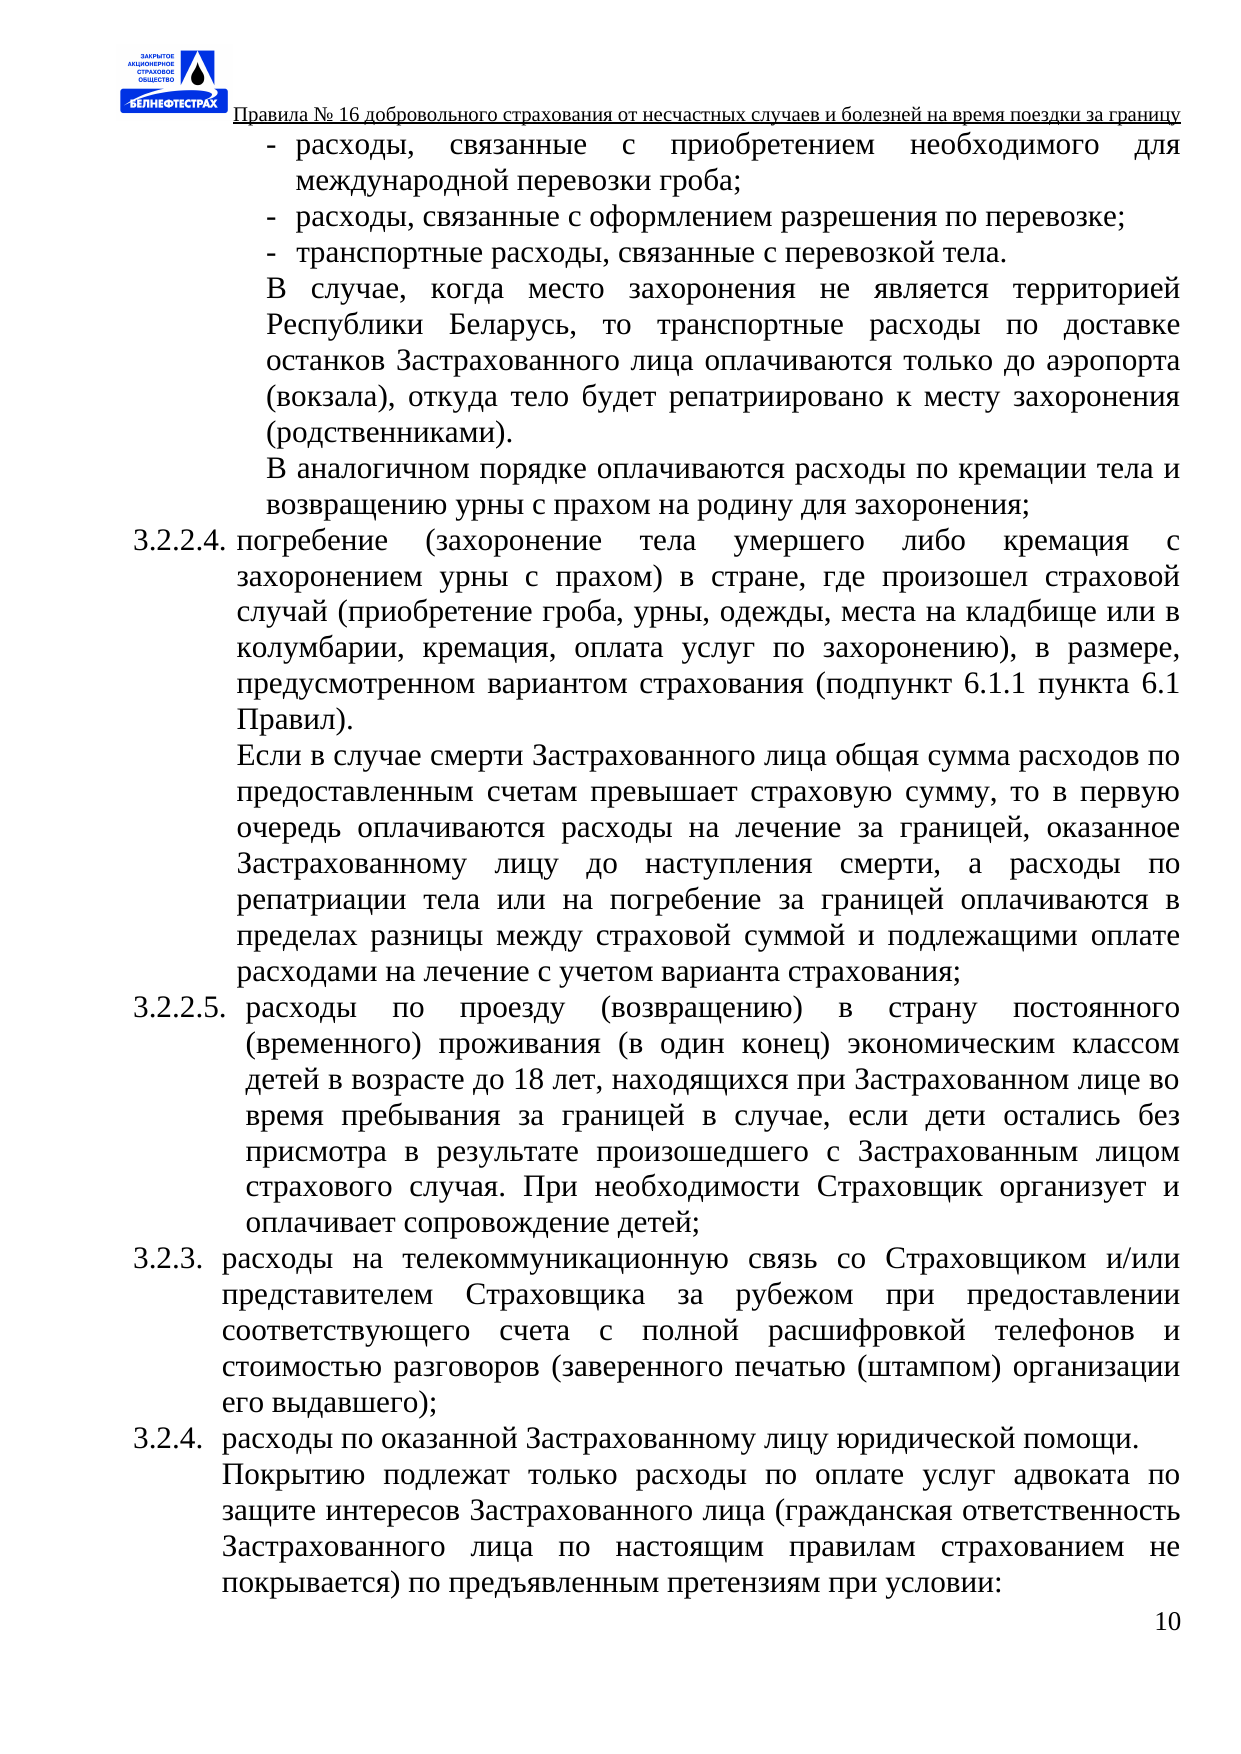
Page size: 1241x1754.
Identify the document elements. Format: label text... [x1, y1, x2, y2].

text Покрытию подлежат только расходы по оплате услуг адвоката по защите интересов Застрахованного лица (гражданская ответственность Застрахованного лица по настоящим правилам страхованием не покрывается) по предъявленным претензиям при условии: [222, 1455, 1181, 1599]
list погребение (захоронение тела умершего либо кремация с захоронением урны с прахом) в стране, где произошел страховой случай (приобретение гроба, урны, одежды, места на кладбище или в колумбарии, кремация, оплата услуг по захоронению), в размере, предусмотренном вариантом страхования (подпункт 6.1.1 пункта 6.1 Правил). [133, 521, 1181, 736]
text 3.2.3. расходы на телекоммуникационную связь со Страховщиком и/или представителем Страховщика за рубежом при предоставлении соответствующего счета с полной расшифровкой телефонов и стоимостью разговоров (заверенного печатью (штампом) организации его выдавшего); [133, 1239, 1181, 1419]
picture [115, 44, 233, 121]
text - транспортные расходы, связанные с перевозкой тела. [266, 233, 1181, 269]
text В аналогичном порядке оплачиваются расходы по кремации тела и возвращению урны с прахом на родину для захоронения; [266, 449, 1181, 521]
list расходы по проезду (возвращению) в страну постоянного (временного) проживания (в один конец) экономическим классом детей в возрасте до 18 лет, находящихся при Застрахованном лице во время пребывания за границей в случае, если дети остались без присмотра в результате произошедшего с Застрахованным лицом страхового случая. При необходимости Страховщик организует и оплачивает сопровождение детей; [133, 988, 1181, 1239]
text 3.2.4. расходы по оказанной Застрахованному лицу юридической помощи. [133, 1419, 1181, 1455]
text Если в случае смерти Застрахованного лица общая сумма расходов по предоставленным счетам превышает страховую сумму, то в первую очередь оплачиваются расходы на лечение за границей, оказанное Застрахованному лицу до наступления смерти, а расходы по репатриации тела или на погребение за границей оплачиваются в пределах разницы между страховой суммой и подлежащими оплате расходами на лечение с учетом варианта страхования; [222, 736, 1181, 988]
text В случае, когда место захоронения не является территорией Республики Беларусь, то транспортные расходы по доставке останков Застрахованного лица оплачиваются только до аэропорта (вокзала), откуда тело будет репатриировано к месту захоронения (родственниками). [192, 269, 1181, 449]
text - расходы, связанные с оформлением разрешения по перевозке; [266, 197, 1181, 233]
text - расходы, связанные с приобретением необходимого для международной перевозки гроба; [266, 126, 1181, 197]
